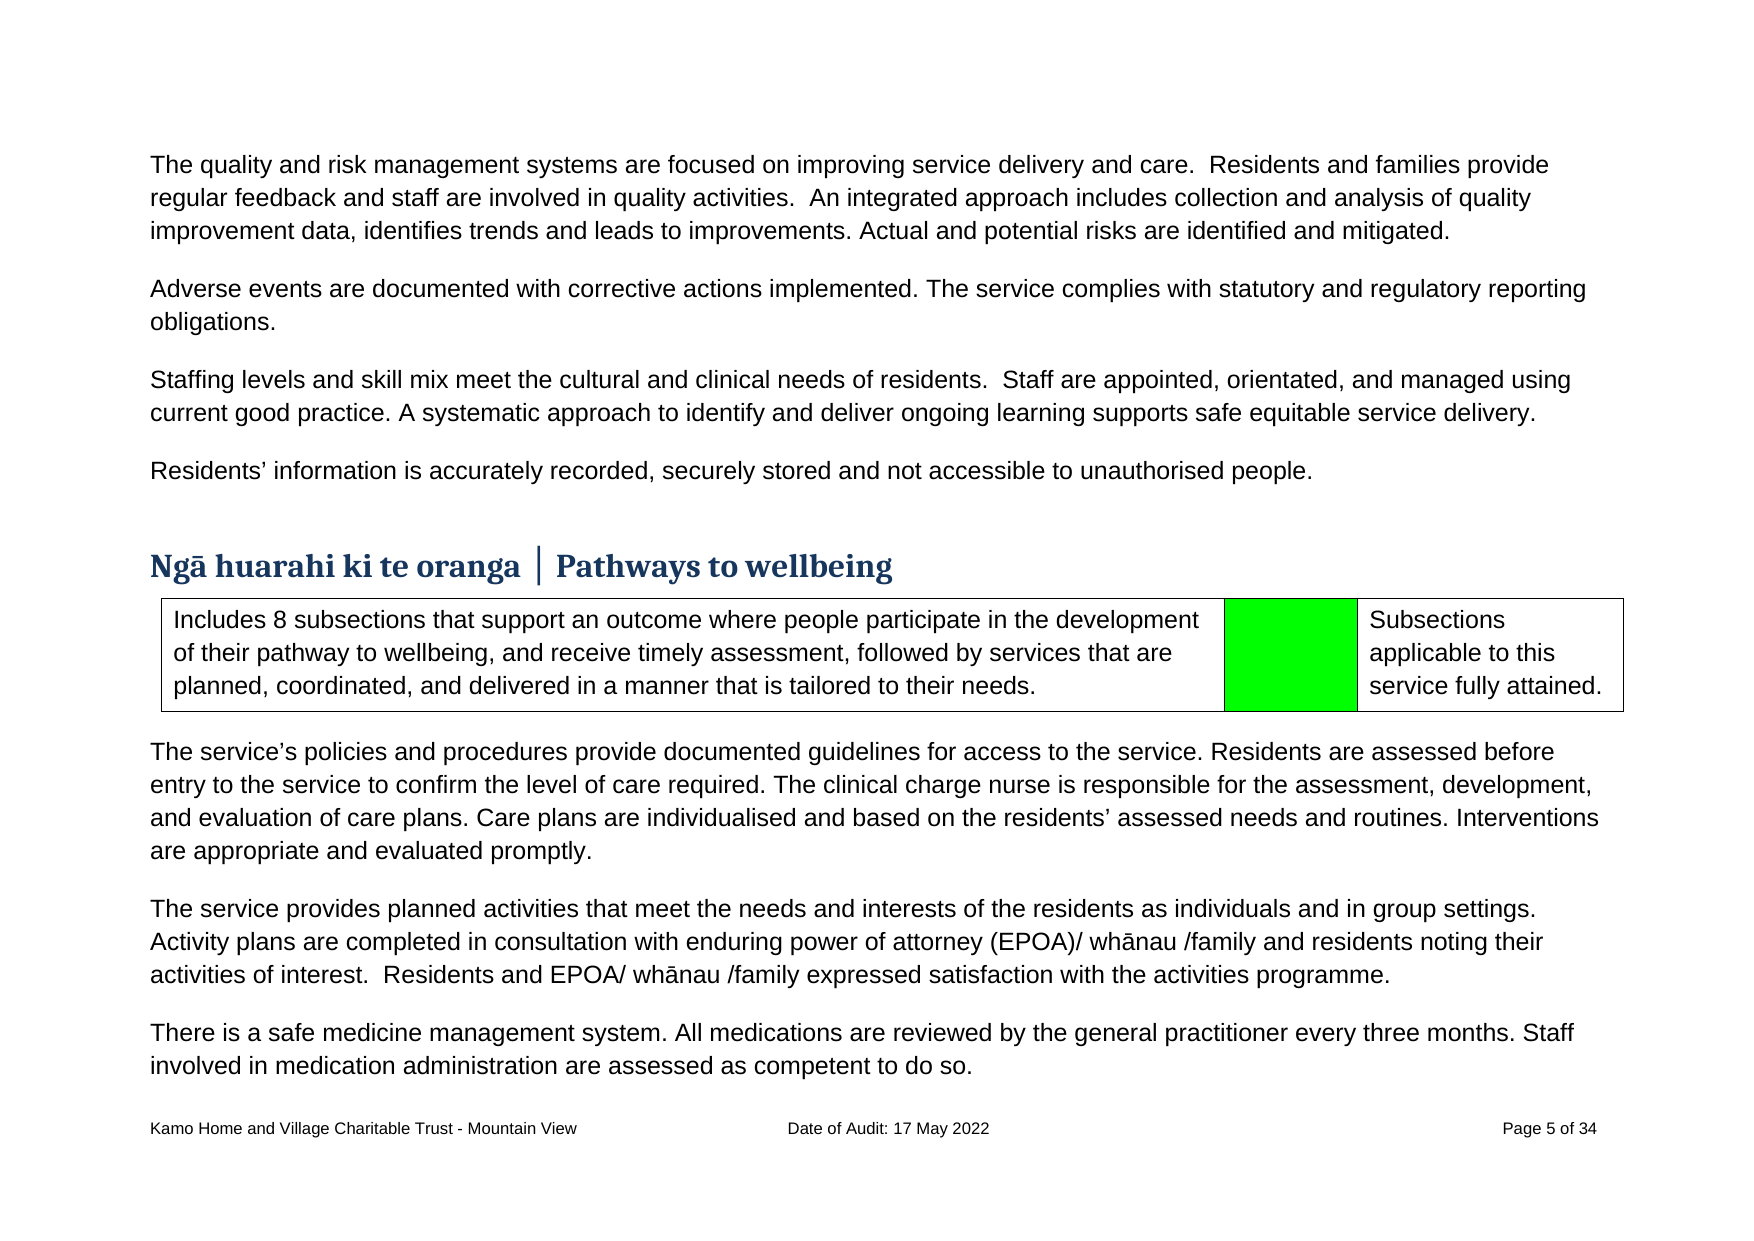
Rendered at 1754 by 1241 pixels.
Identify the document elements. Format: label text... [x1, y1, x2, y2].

table_header [1225, 599, 1357, 711]
text The quality and risk management systems are focused on improving service delivery and care. Residents and families provide regular feedback and staff are involved in quality activities. An integrated approach includes collection and analysis of quality improvement data, identifies trends and leads to improvements. Actual and potential risks are identified and mitigated. [150, 150, 1604, 245]
subtitle Ngā huarahi ki te oranga │ Pathways to wellbeing [150, 547, 1604, 586]
text The service provides planned activities that meet the needs and interests of the residents as individuals and in group settings. Activity plans are completed in consultation with enduring power of attorney (EPOA)/ whānau /family and residents noting their activities of interest. Residents and EPOA/ whānau /family expressed satisfaction with the activities programme. [150, 894, 1604, 988]
text Staffing levels and skill mix meet the cultural and clinical needs of residents. Staff are appointed, orientated, and managed using current good practice. A systematic approach to identify and deliver ongoing learning supports safe equitable service delivery. [150, 365, 1604, 427]
table_header Subsections applicable to this service fully attained. [1358, 599, 1623, 711]
text The service’s policies and procedures provide documented guidelines for access to the service. Residents are assessed before entry to the service to confirm the level of care required. The clinical charge nurse is responsible for the assessment, development, and evaluation of care plans. Care plans are individualised and based on the residents’ assessed needs and routines. Interventions are appropriate and evaluated promptly. [150, 737, 1604, 864]
table_header Includes 8 subsections that support an outcome where people participate in the development of their pathway to wellbeing, and receive timely assessment, followed by services that are planned, coordinated, and delivered in a manner that is tailored to their needs. [162, 599, 1224, 711]
text Adverse events are documented with corrective actions implemented. The service complies with statutory and regulatory reporting obligations. [150, 274, 1604, 336]
text There is a safe medicine management system. All medications are reviewed by the general practitioner every three months. Staff involved in medication administration are assessed as competent to do so. [150, 1018, 1604, 1079]
text Residents’ information is accurately recorded, securely stored and not accessible to unauthorised people. [150, 456, 1604, 485]
